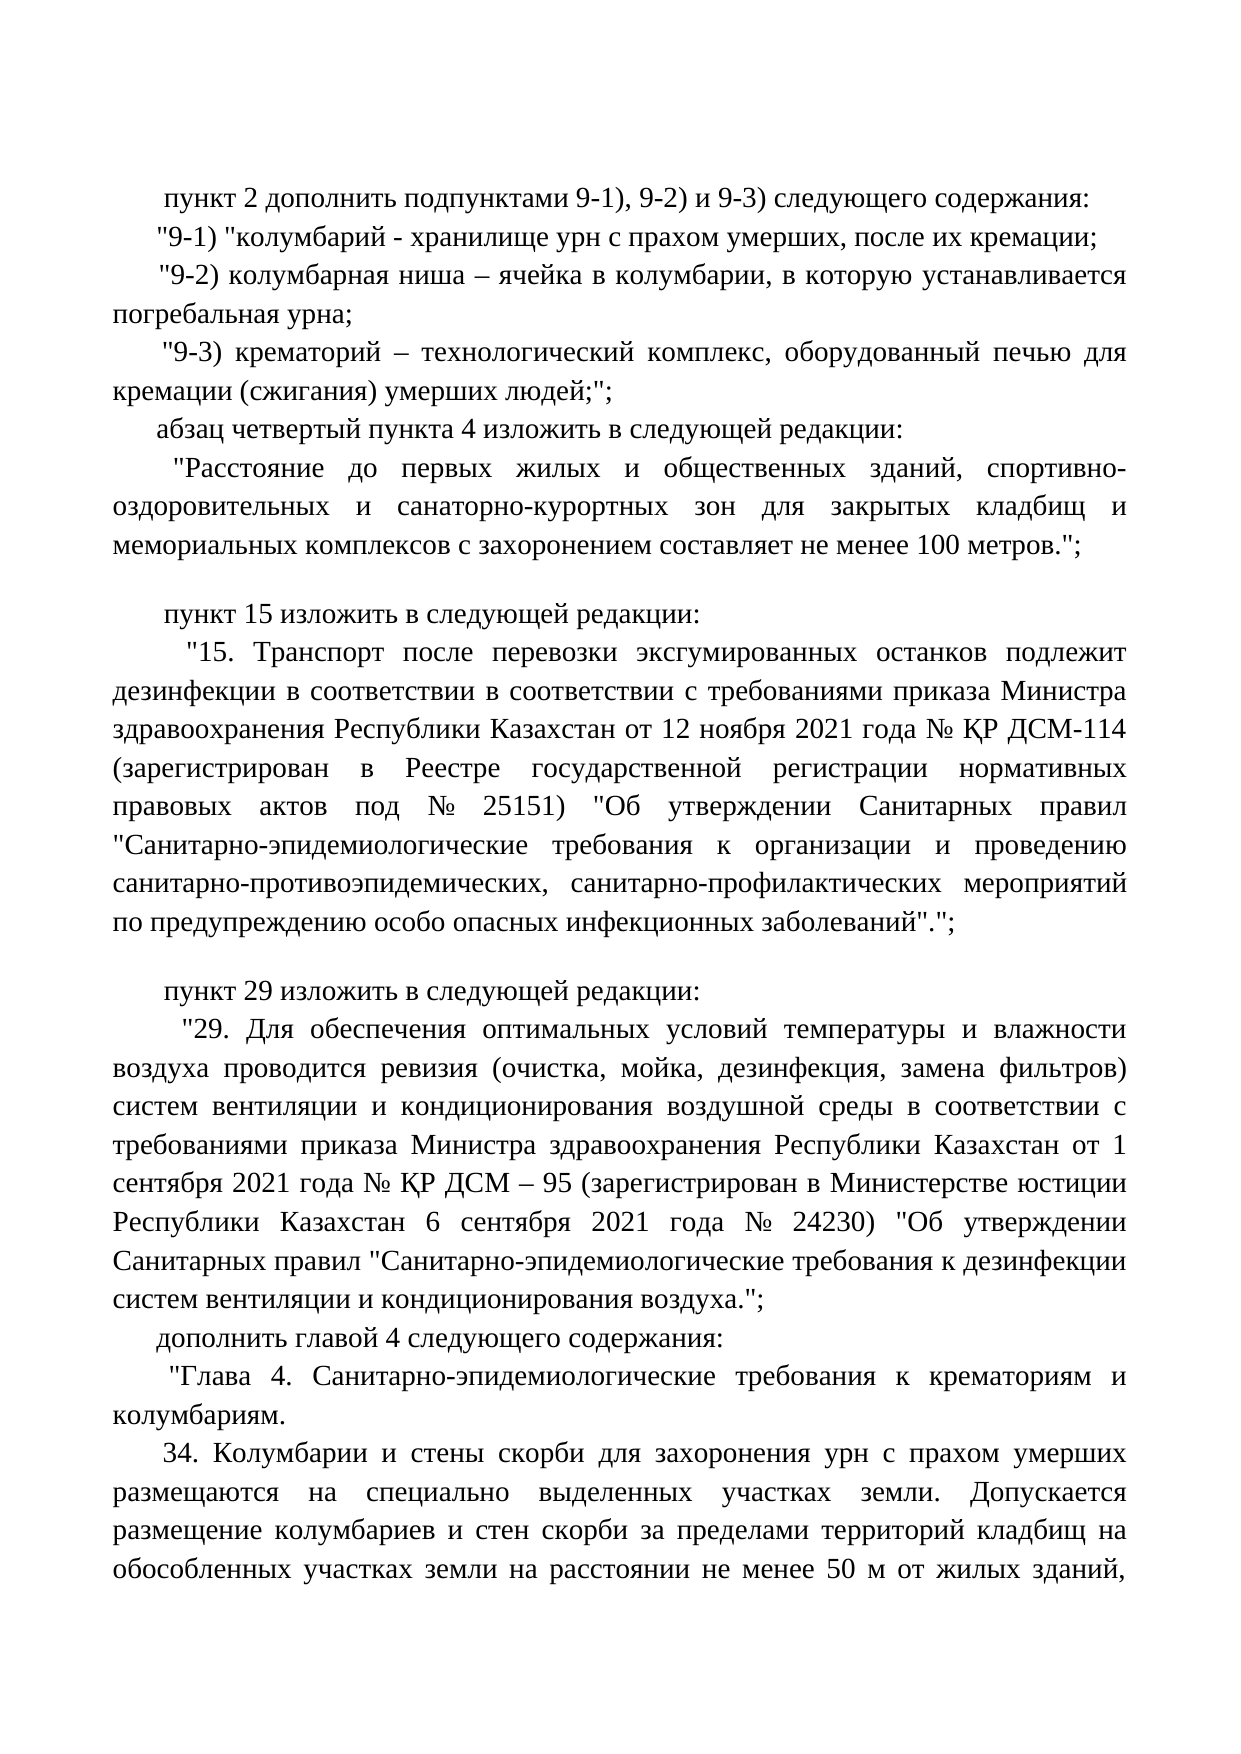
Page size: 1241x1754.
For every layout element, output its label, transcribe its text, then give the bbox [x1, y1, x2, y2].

text "9-1) "колумбарий - хранилище урн с прахом умерших, после их кремации; [112, 219, 1128, 252]
text абзац четвертый пункта 4 изложить в следующей редакции: [112, 411, 1128, 445]
text "9-3) крематорий – технологический комплекс, оборудованный печью для кремации (сжигания) умерших людей;"; [112, 334, 1128, 406]
text "Глава 4. Санитарно-эпидемиологические требования к крематориям и колумбариям. [112, 1358, 1128, 1430]
text пункт 15 изложить в следующей редакции: [112, 596, 1128, 629]
text "9-2) колумбарная ниша – ячейка в колумбарии, в которую устанавливается погребальная урна; [112, 257, 1128, 329]
text пункт 29 изложить в следующей редакции: [112, 973, 1128, 1006]
text "29. Для обеспечения оптимальных условий температуры и влажности воздуха проводится ревизия (очистка, мойка, дезинфекция, замена фильтров) систем вентиляции и кондиционирования воздушной среды в соответствии с требованиями приказа Министра здравоохранения Республики Казахстан от 1 сентября 2021 года № ҚР ДСМ – 95 (зарегистрирован в Министерстве юстиции Республики Казахстан 6 сентября 2021 года № 24230) "Об утверждении Санитарных правил "Санитарно-эпидемиологические требования к дезинфекции систем вентиляции и кондиционирования воздуха."; [112, 1011, 1128, 1315]
text пункт 2 дополнить подпунктами 9-1), 9-2) и 9-3) следующего содержания: [112, 180, 1128, 214]
text "Расстояние до первых жилых и общественных зданий, спортивно-оздоровительных и санаторно-курортных зон для закрытых кладбищ и мемориальных комплексов с захоронением составляет не менее 100 метров."; [112, 450, 1128, 561]
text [112, 1435, 1128, 1584]
text дополнить главой 4 следующего содержания: [112, 1320, 1128, 1353]
text "15. Транспорт после перевозки эксгумированных останков подлежит дезинфекции в соответствии в соответствии с требованиями приказа Министра здравоохранения Республики Казахстан от 12 ноября 2021 года № ҚР ДСМ-114 (зарегистрирован в Реестре государственной регистрации нормативных правовых актов под № 25151) "Об утверждении Санитарных правил "Санитарно-эпидемиологические требования к организации и проведению санитарно-противоэпидемических, санитарно-профилактических мероприятий по предупреждению особо опасных инфекционных заболеваний"."; [112, 634, 1128, 938]
